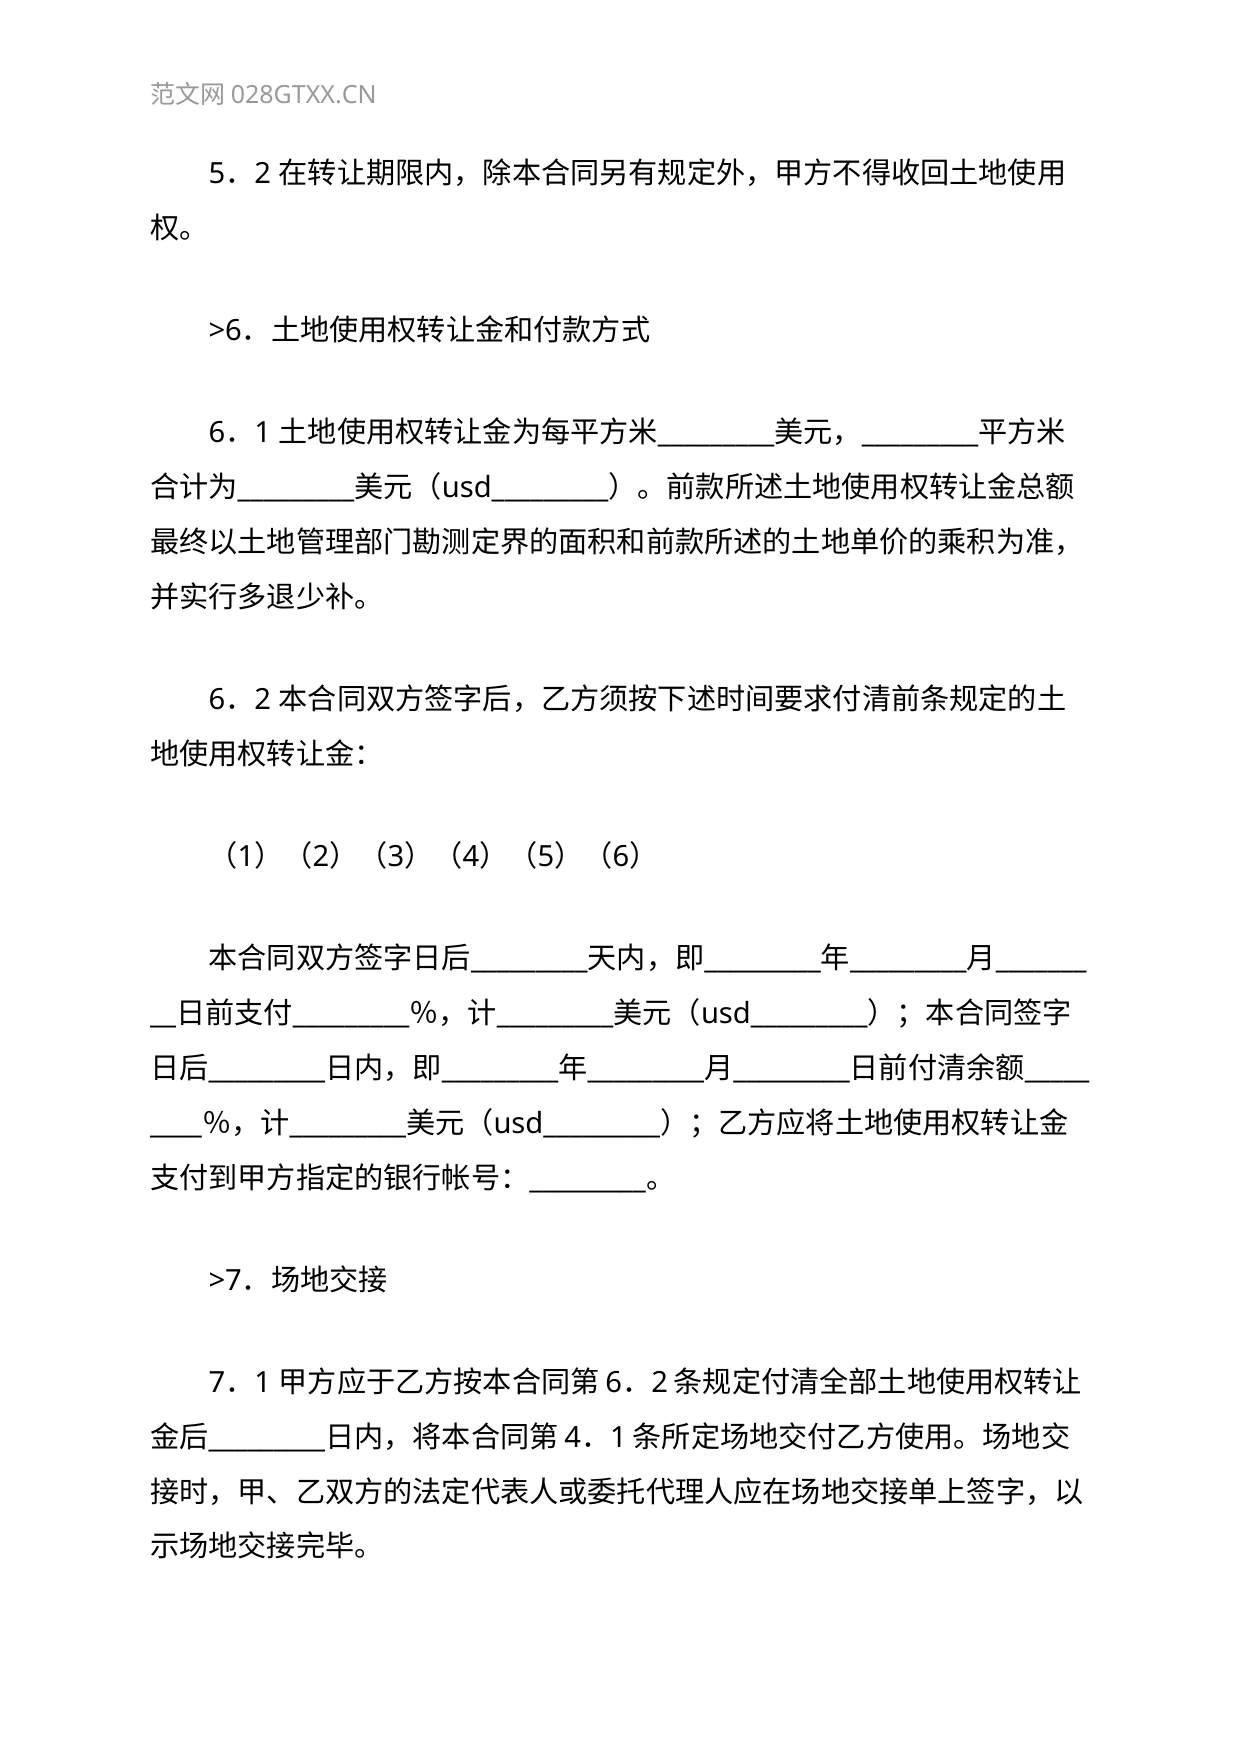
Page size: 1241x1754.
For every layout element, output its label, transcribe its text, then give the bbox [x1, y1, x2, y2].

text 6．2 本合同双方签字后，乙方须按下述时间要求付清前条规定的土地使用权转让金： [150, 675, 1090, 773]
text 本合同双方签字日后_________天内，即_________年_________月_________日前支付_________％，计_________美元（usd_________）；本合同签字日后_________日内，即_________年_________月_________日前付清余额_________％，计_________美元（usd_________）；乙方应将土地使用权转让金支付到甲方指定的银行帐号：_________。 [150, 934, 1090, 1197]
text （1）（2）（3）（4）（5）（6） [150, 832, 1090, 874]
text >6．土地使用权转让金和付款方式 [150, 307, 1090, 349]
text 7．1 甲方应于乙方按本合同第6．2条规定付清全部土地使用权转让金后_________日内，将本合同第4．1条所定场地交付乙方使用。场地交接时，甲、乙双方的法定代表人或委托代理人应在场地交接单上签字，以示场地交接完毕。 [150, 1358, 1090, 1565]
text >7．场地交接 [150, 1256, 1090, 1298]
text 6．1 土地使用权转让金为每平方米_________美元，_________平方米合计为_________美元（usd_________）。前款所述土地使用权转让金总额最终以土地管理部门勘测定界的面积和前款所述的土地单价的乘积为准，并实行多退少补。 [150, 409, 1090, 616]
text 5．2 在转让期限内，除本合同另有规定外，甲方不得收回土地使用权。 [150, 150, 1090, 247]
